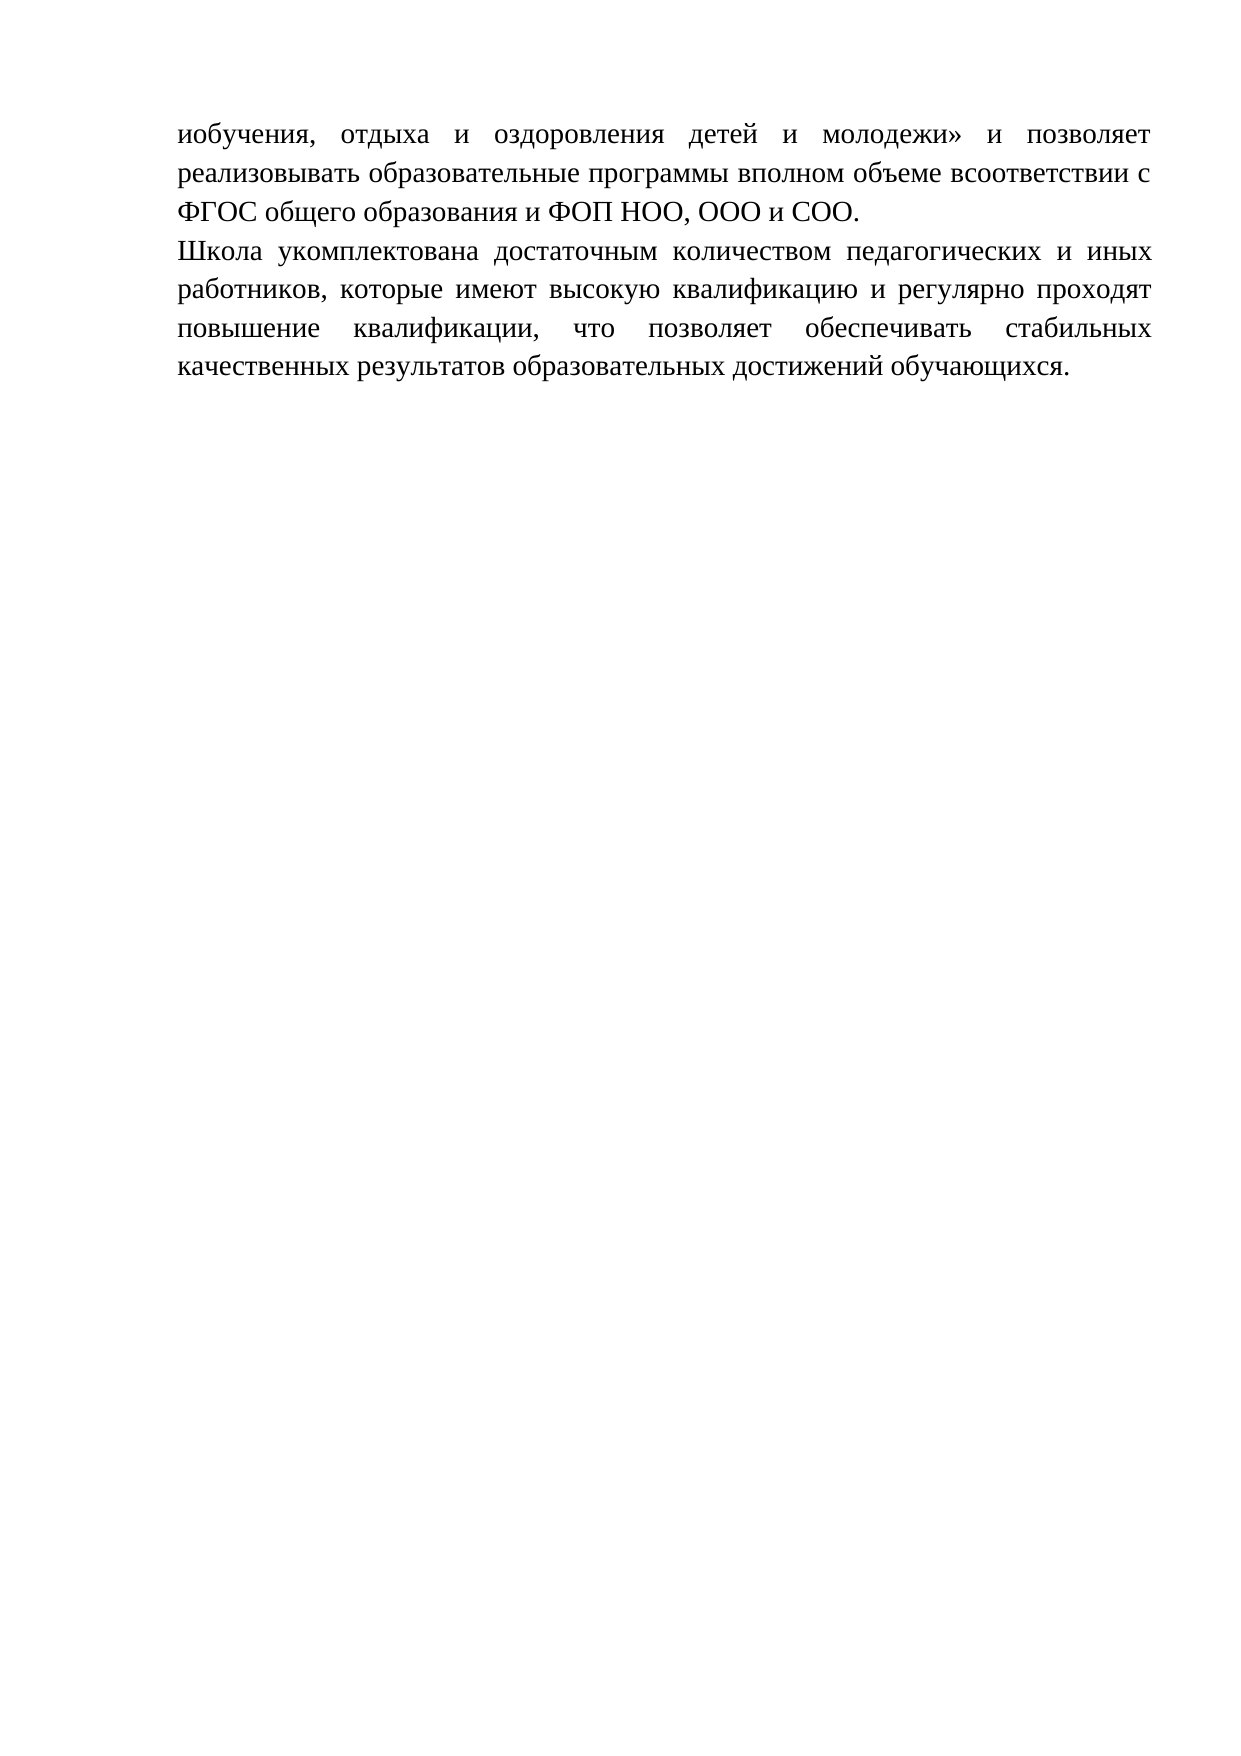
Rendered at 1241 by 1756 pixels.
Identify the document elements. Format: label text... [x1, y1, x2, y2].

text иобучения, отдыха и оздоровления детей и молодежи» и позволяет реализовывать образовательные программы вполном объеме всоответствии с ФГОС общего образования и ФОП НОО, ООО и СОО. [177, 117, 1152, 227]
text Школа укомплектована достаточным количеством педагогических и иных работников, которые имеют высокую квалификацию и регулярно проходят повышение квалификации, что позволяет обеспечивать стабильных качественных результатов образовательных достижений обучающихся. [177, 233, 1153, 382]
